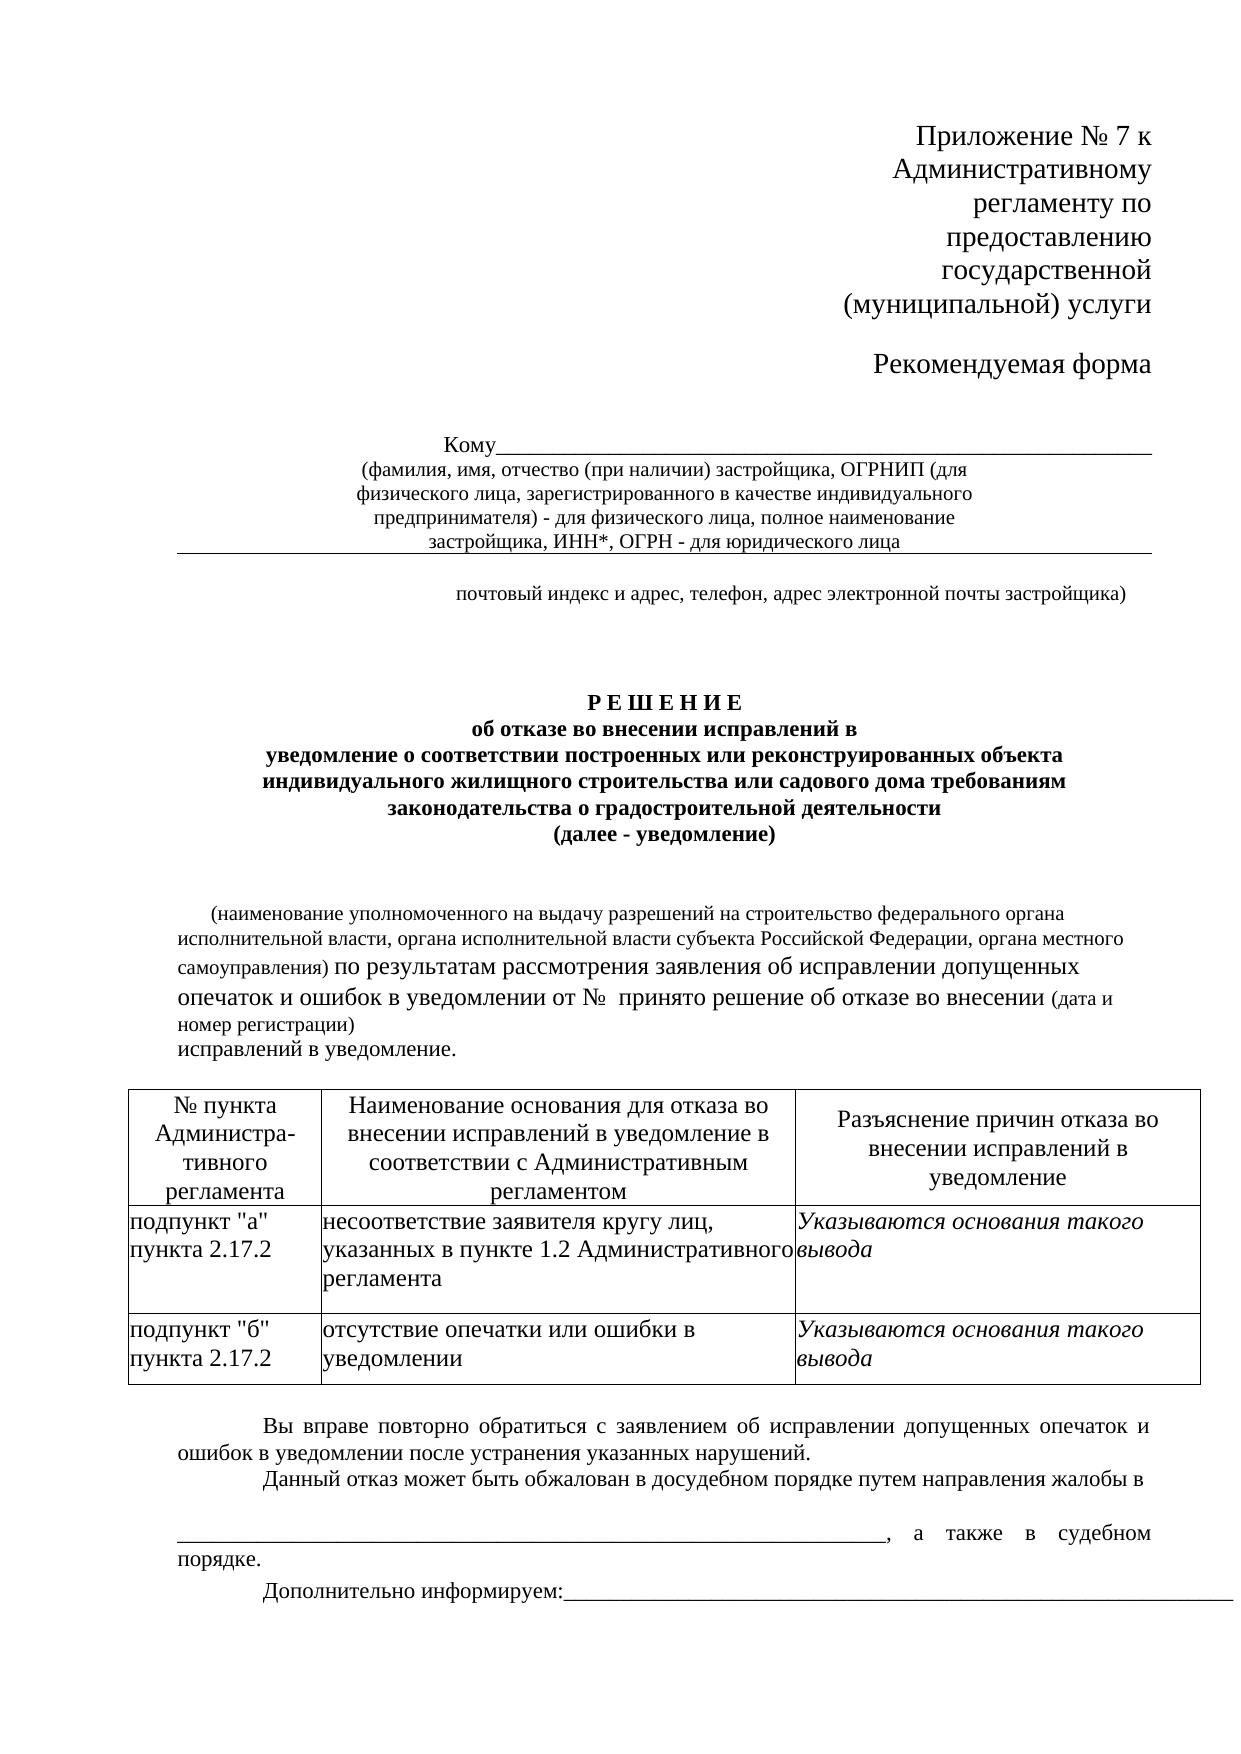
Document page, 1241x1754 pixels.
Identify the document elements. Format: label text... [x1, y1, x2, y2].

text Рекомендуемая форма [177, 346, 1152, 380]
text Дополнительно информируем: [177, 1577, 1152, 1604]
text Р Е Ш Е Н И Е об отказе во внесении исправлений в уведомление о соответствии построенных или реконструированных объекта индивидуального жилищного строительства или садового дома требованиям законодательства о градостроительной деятельности (далее - уведомление) [177, 688, 1152, 847]
text (фамилия, имя, отчество (при наличии) застройщика, ОГРНИП (для физического лица, зарегистрированного в качестве индивидуального предпринимателя) - для физического лица, полное наименование застройщика, ИНН*, ОГРН - для юридического лица [177, 457, 1152, 553]
text Данный отказ может быть обжалован в досудебном порядке путем направления жалобы в [177, 1465, 1152, 1491]
table_cell Указываются основания такого вывода [796, 1314, 1200, 1384]
table_header № пункта Административного регламента [129, 1090, 321, 1205]
text Кому [177, 434, 1152, 457]
text Приложение № 7 к Административному регламенту по предоставлению государственной (муниципальной) услуги [771, 118, 1152, 319]
text Вы вправе повторно обратиться с заявлением об исправлении допущенных опечаток и ошибок в уведомлении после устранения указанных нарушений. [177, 1412, 1152, 1465]
table_header Наименование основания для отказа во внесении исправлений в уведомление в соответствии с Административным регламентом [322, 1090, 795, 1205]
table_cell отсутствие опечатки или ошибки в уведомлении [322, 1314, 795, 1384]
table_cell несоответствие заявителя кругу лиц, указанных в пункте 1.2 Административного регламента [322, 1206, 795, 1313]
text исправлений в уведомление. [177, 1037, 1152, 1062]
text почтовый индекс и адрес, телефон, адрес электронной почты застройщика) [177, 581, 1127, 605]
table_cell Указываются основания такого вывода [796, 1206, 1200, 1313]
table_header Разъяснение причин отказа во внесении исправлений в уведомление [796, 1090, 1200, 1205]
table_cell подпункт "а" пункта 2.17.2 [129, 1206, 321, 1313]
table_cell подпункт "б" пункта 2.17.2 [129, 1314, 321, 1384]
text (наименование уполномоченного на выдачу разрешений на строительство федерального органа исполнительной власти, органа исполнительной власти субъекта Российской Федерации, органа местного самоуправления) по результатам рассмотрения заявления об исправлении допущенных опечаток и ошибок в уведомлении от № принято решение об отказе во внесении (дата и номер регистрации) [177, 901, 1152, 1036]
text , а также в судебном порядке. [177, 1518, 1152, 1571]
